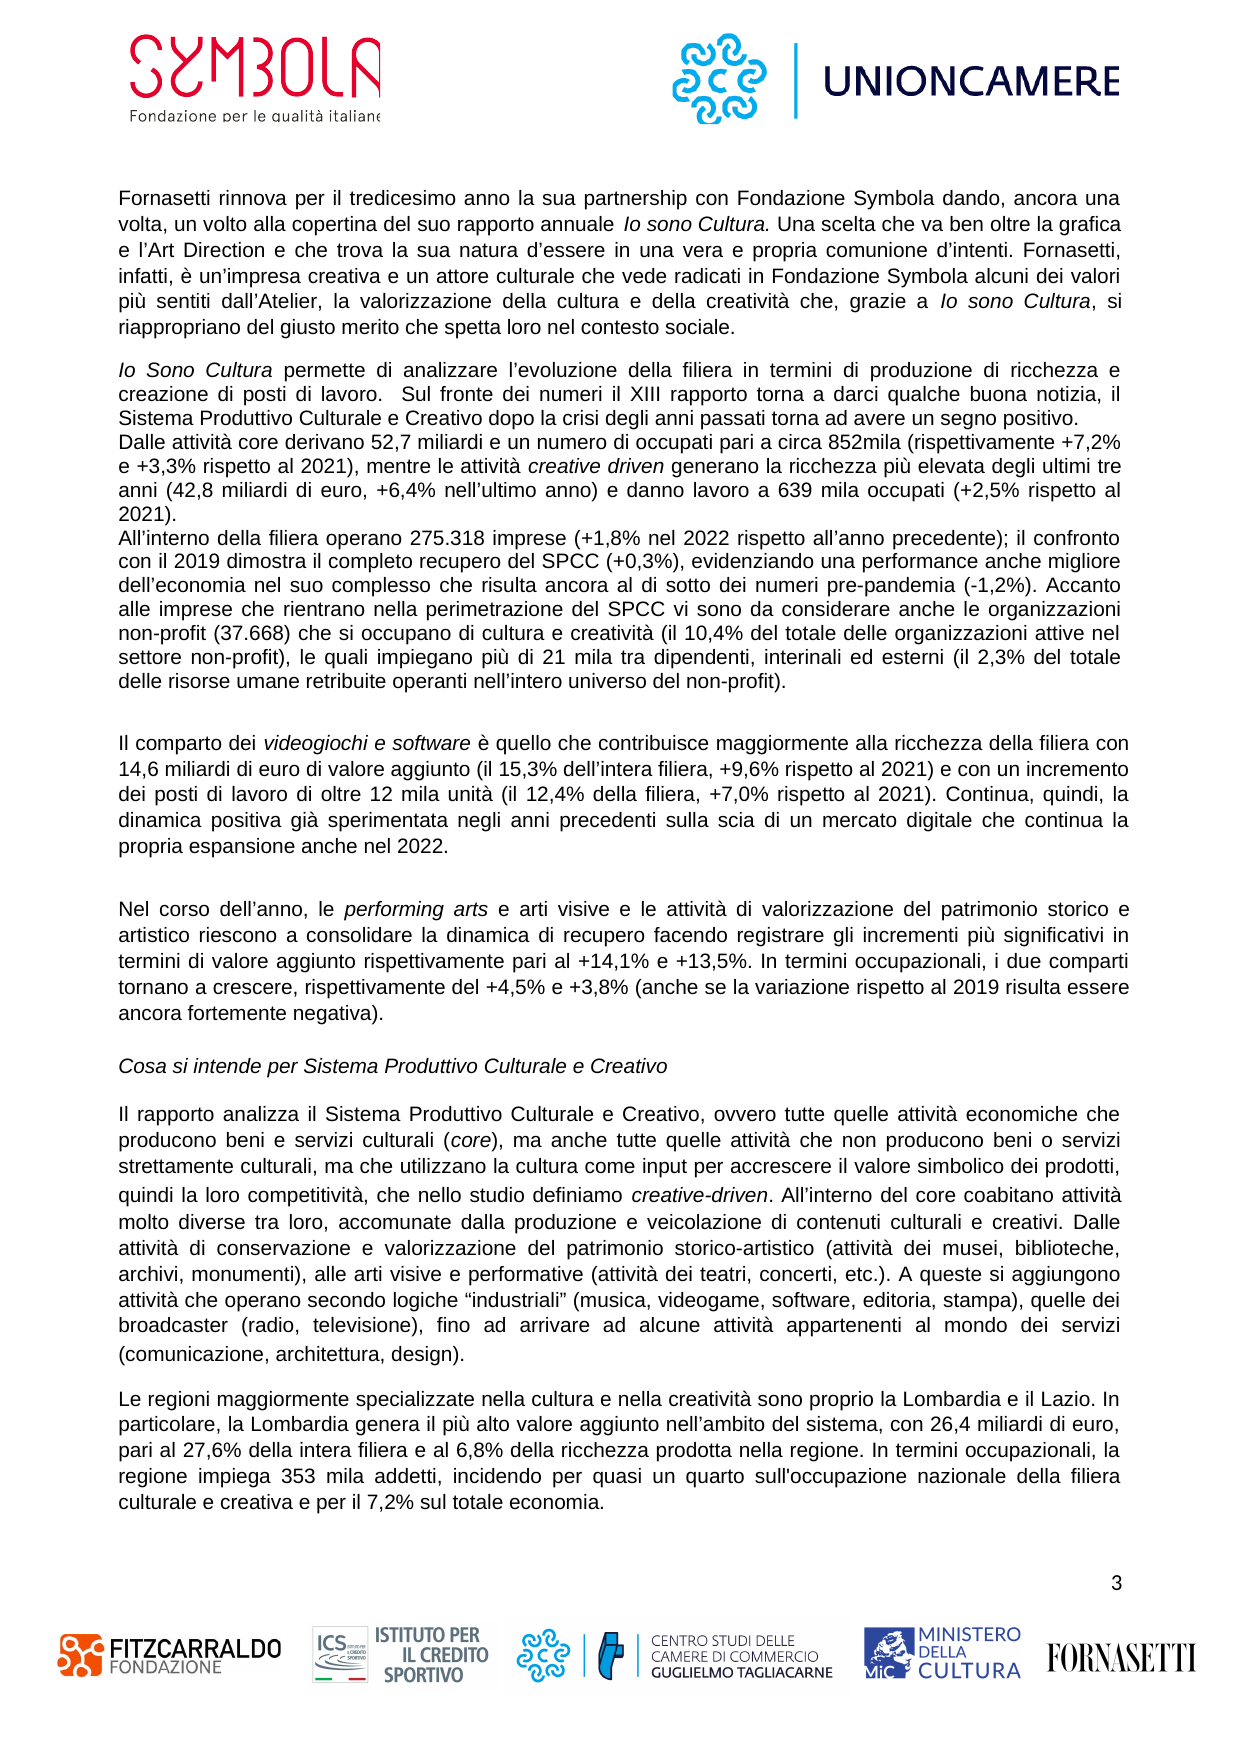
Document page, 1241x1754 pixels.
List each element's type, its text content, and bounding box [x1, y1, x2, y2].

text Fornasetti rinnova per il tredicesimo anno la sua partnership con Fondazione Symbola dando, ancora una volta, un volto alla copertina del suo rapporto annuale Io sono Cultura. Una scelta che va ben oltre la grafica e l’Art Direction e che trova la sua natura d’essere in una vera e propria comunione d’intenti. Fornasetti, infatti, è un’impresa creativa e un attore culturale che vede radicati in Fondazione Symbola alcuni dei valori più sentiti dall’Atelier, la valorizzazione della cultura e della creatività che, grazie a Io sono Cultura, si riappropriano del giusto merito che spetta loro nel contesto sociale. [118, 210, 1122, 339]
text Nel corso dell’anno, le performing arts e arti visive e le attività di valorizzazione del patrimonio storico e artistico riescono a consolidare la dinamica di recupero facendo registrare gli incrementi più significativi in termini di valore aggiunto rispettivamente pari al +14,1% e +13,5%. In termini occupazionali, i due comparti tornano a crescere, rispettivamente del +4,5% e +3,8% (anche se la variazione rispetto al 2019 risulta essere ancora fortemente negativa). [118, 897, 1131, 1024]
text Il rapporto analizza il Sistema Produttivo Culturale e Creativo, ovvero tutte quelle attività economiche che producono beni e servizi culturali (core), ma anche tutte quelle attività che non producono beni o servizi strettamente culturali, ma che utilizzano la cultura come input per accrescere il valore simbolico dei prodotti, quindi la loro competitività, che nello studio definiamo creative-driven. All’interno del core coabitano attività molto diverse tra loro, accomunate dalla produzione e veicolazione di contenuti culturali e creativi. Dalle attività di conservazione e valorizzazione del patrimonio storico-artistico (attività dei musei, biblioteche, archivi, monumenti), alle arti visive e performative (attività dei teatri, concerti, etc.). A queste si aggiungono attività che operano secondo logiche “industriali” (musica, videogame, software, editoria, stampa), quelle dei broadcaster (radio, televisione), fino ad arrivare ad alcune attività appartenenti al mondo dei servizi (comunicazione, architettura, design). [118, 1102, 1122, 1367]
picture [1046, 1643, 1197, 1672]
text Le regioni maggiormente specializzate nella cultura e nella creatività sono proprio la Lombardia e il Lazio. In particolare, la Lombardia genera il più alto valore aggiunto nell’ambito del sistema, con 26,4 miliardi di euro, pari al 27,6% della intera filiera e al 6,8% della ricchezza prodotta nella regione. In termini occupazionali, la regione impiega 353 mila addetti, incidendo per quasi un quarto sull'occupazione nazionale della filiera culturale e creativa e per il 7,2% sul totale economia. [118, 1386, 1122, 1514]
text All’interno della filiera operano 275.318 imprese (+1,8% nel 2022 rispetto all’anno precedente); il confronto con il 2019 dimostra il completo recupero del SPCC (+0,3%), evidenziando una performance anche migliore dell’economia nel suo complesso che risulta ancora al di sotto dei numeri pre-pandemia (-1,2%). Accanto alle imprese che rientrano nella perimetrazione del SPCC vi sono da considerare anche le organizzazioni non-profit (37.668) che si occupano di cultura e creatività (il 10,4% del totale delle organizzazioni attive nel settore non-profit), le quali impiegano più di 21 mila tra dipendenti, interinali ed esterni (il 2,3% del totale delle risorse umane retribuite operanti nell’intero universo del non-profit). [118, 525, 1122, 693]
text Dalle attività core derivano 52,7 miliardi e un numero di occupati pari a circa 852mila (rispettivamente +7,2% e +3,3% rispetto al 2021), mentre le attività creative driven generano la ricchezza più elevata degli ultimi tre anni (42,8 miliardi di euro, +6,4% nell’ultimo anno) e danno lavoro a 639 mila occupati (+2,5% rispetto al 2021). [118, 429, 1122, 525]
picture [864, 1627, 1021, 1679]
picture [307, 1621, 500, 1691]
text Il comparto dei videogiochi e software è quello che contribuisce maggiormente alla ricchezza della filiera con 14,6 miliardi di euro di valore aggiunto (il 15,3% dell’intera filiera, +9,6% rispetto al 2021) e con un incremento dei posti di lavoro di oltre 12 mila unità (il 12,4% della filiera, +7,0% rispetto al 2021). Continua, quindi, la dinamica positiva già sperimentata negli anni precedenti sulla scia di un mercato digitale che continua la propria espansione anche nel 2022. [118, 731, 1131, 858]
picture [57, 1634, 281, 1677]
text Cosa si intende per Sistema Produttivo Culturale e Creativo [118, 1054, 1122, 1078]
text Io Sono Cultura permette di analizzare l’evoluzione della filiera in termini di produzione di ricchezza e creazione di posti di lavoro. Sul fronte dei numeri il XIII rapporto torna a darci qualche buona notizia, il Sistema Produttivo Culturale e Creativo dopo la crisi degli anni passati torna ad avere un segno positivo. [118, 358, 1122, 429]
picture [504, 1615, 852, 1697]
picture [671, 33, 1119, 124]
picture [130, 34, 380, 122]
